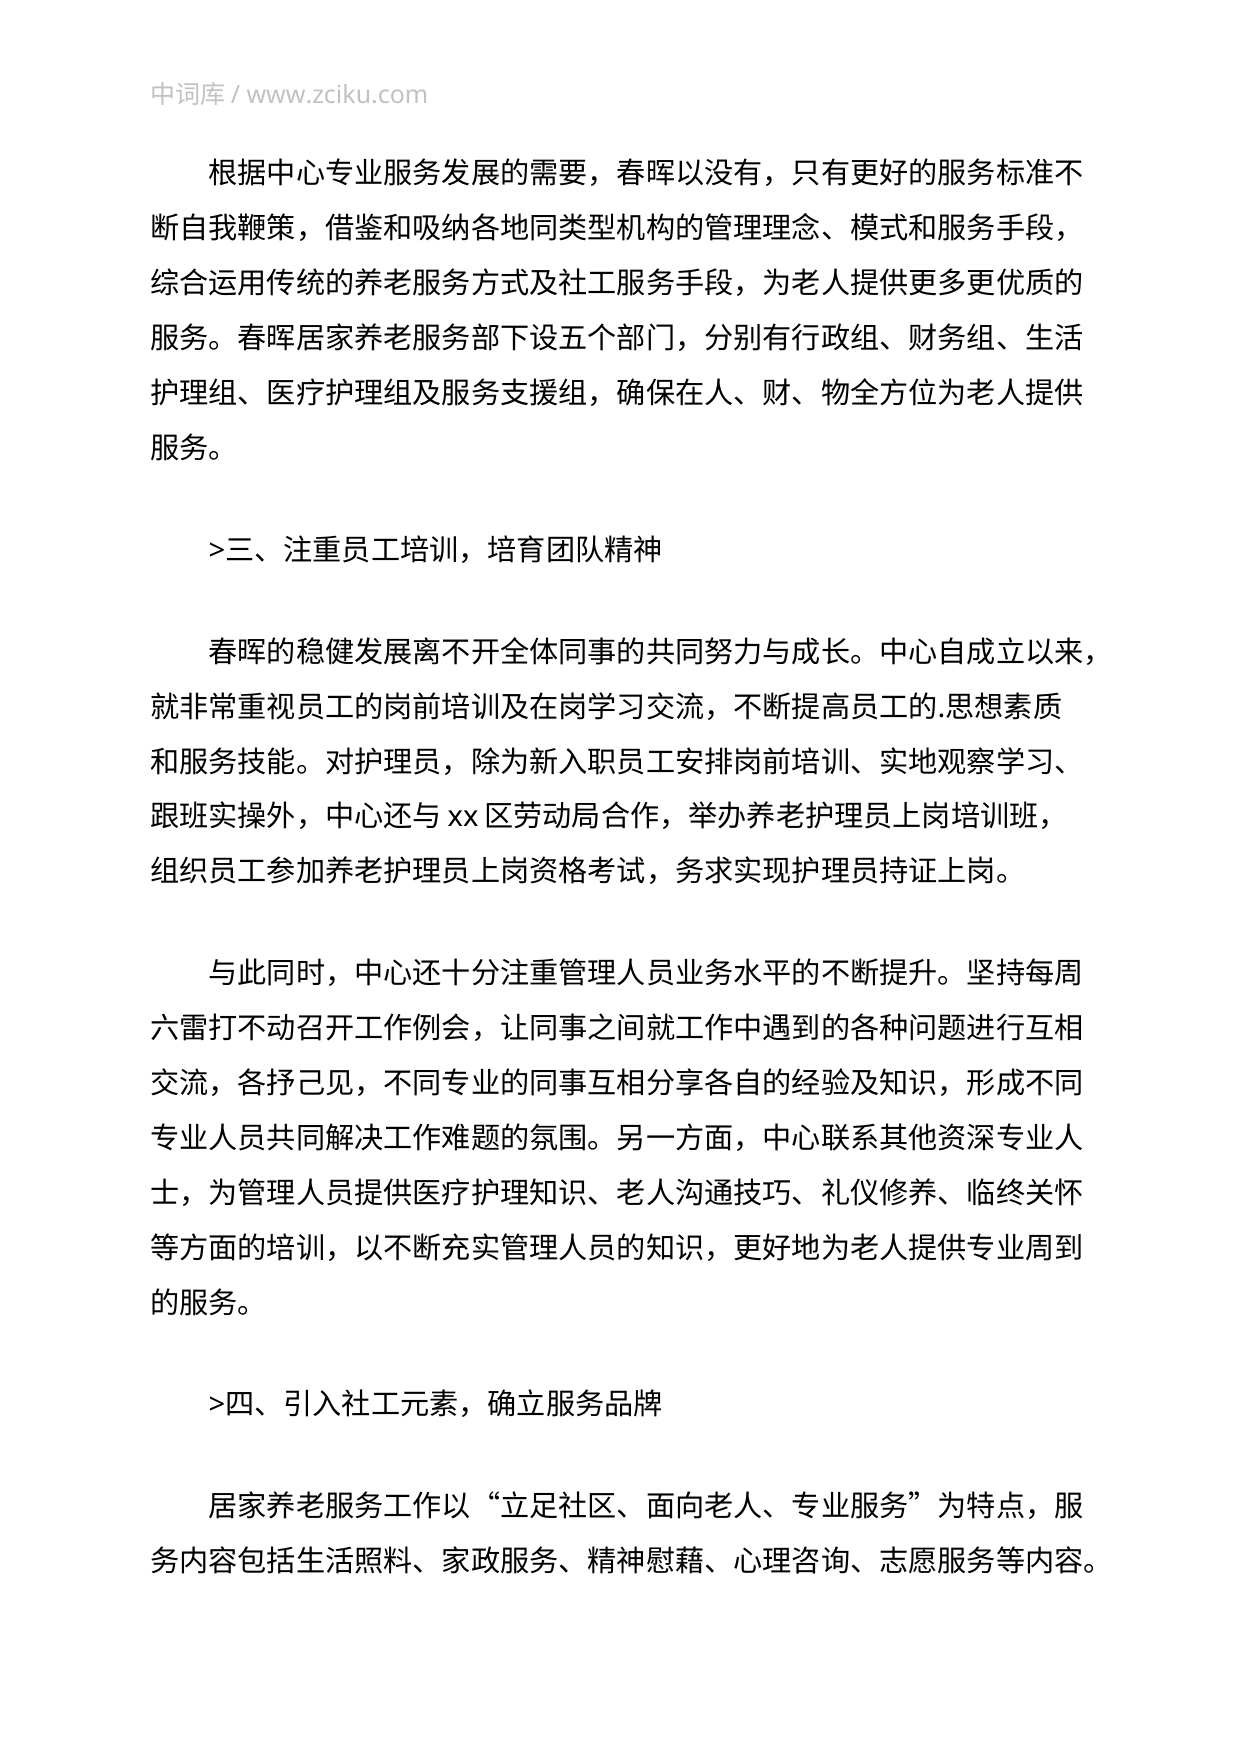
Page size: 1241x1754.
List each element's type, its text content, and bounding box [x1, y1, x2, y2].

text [150, 1483, 1090, 1580]
text 根据中心专业服务发展的需要，春晖以没有，只有更好的服务标准不断自我鞭策，借鉴和吸纳各地同类型机构的管理理念、模式和服务手段，综合运用传统的养老服务方式及社工服务手段，为老人提供更多更优质的服务。春晖居家养老服务部下设五个部门，分别有行政组、财务组、生活护理组、医疗护理组及服务支援组，确保在人、财、物全方位为老人提供服务。 [150, 150, 1090, 467]
text 春晖的稳健发展离不开全体同事的共同努力与成长。中心自成立以来，就非常重视员工的岗前培训及在岗学习交流，不断提高员工的.思想素质和服务技能。对护理员，除为新入职员工安排岗前培训、实地观察学习、跟班实操外，中心还与xx区劳动局合作，举办养老护理员上岗培训班，组织员工参加养老护理员上岗资格考试，务求实现护理员持证上岗。 [150, 628, 1090, 890]
text >四、引入社工元素，确立服务品牌 [150, 1381, 1090, 1423]
text >三、注重员工培训，培育团队精神 [150, 526, 1090, 569]
text 与此同时，中心还十分注重管理人员业务水平的不断提升。坚持每周六雷打不动召开工作例会，让同事之间就工作中遇到的各种问题进行互相交流，各抒己见，不同专业的同事互相分享各自的经验及知识，形成不同专业人员共同解决工作难题的氛围。另一方面，中心联系其他资深专业人士，为管理人员提供医疗护理知识、老人沟通技巧、礼仪修养、临终关怀等方面的培训，以不断充实管理人员的知识，更好地为老人提供专业周到的服务。 [150, 950, 1090, 1321]
